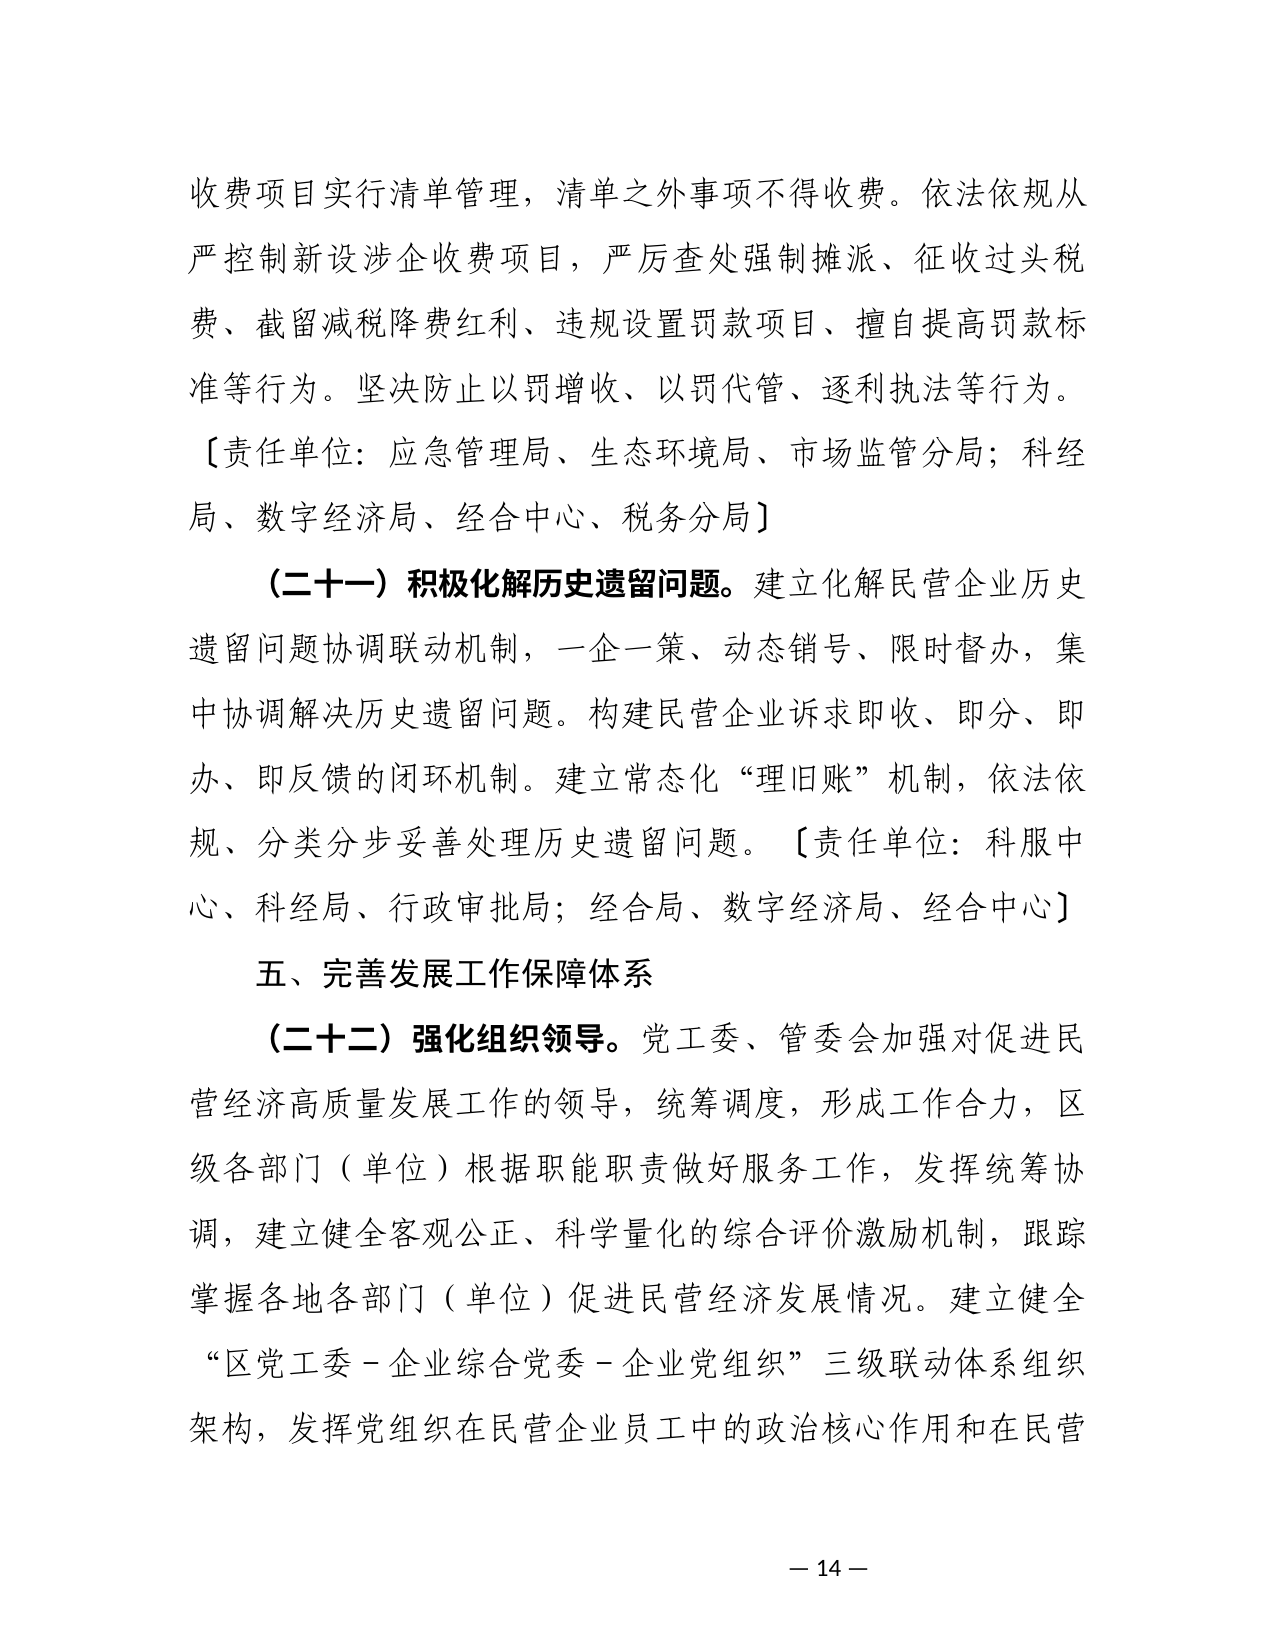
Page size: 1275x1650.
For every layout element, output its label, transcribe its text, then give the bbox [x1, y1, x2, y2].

text （二十一）积极化解历史遗留问题。建立化解民营企业历史遗留问题协调联动机制，一企一策、动态销号、限时督办，集中协调解决历史遗留问题。构建民营企业诉求即收、即分、即办、即反馈的闭环机制。建立常态化“理旧账”机制，依法依规、分类分步妥善处理历史遗留问题。〔责任单位：科服中心、科经局、行政审批局；经合局、数字经济局、经合中心〕 [187, 549, 1087, 939]
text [187, 159, 1087, 549]
text 五、完善发展工作保障体系 [187, 939, 1087, 1004]
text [187, 1004, 1087, 1459]
